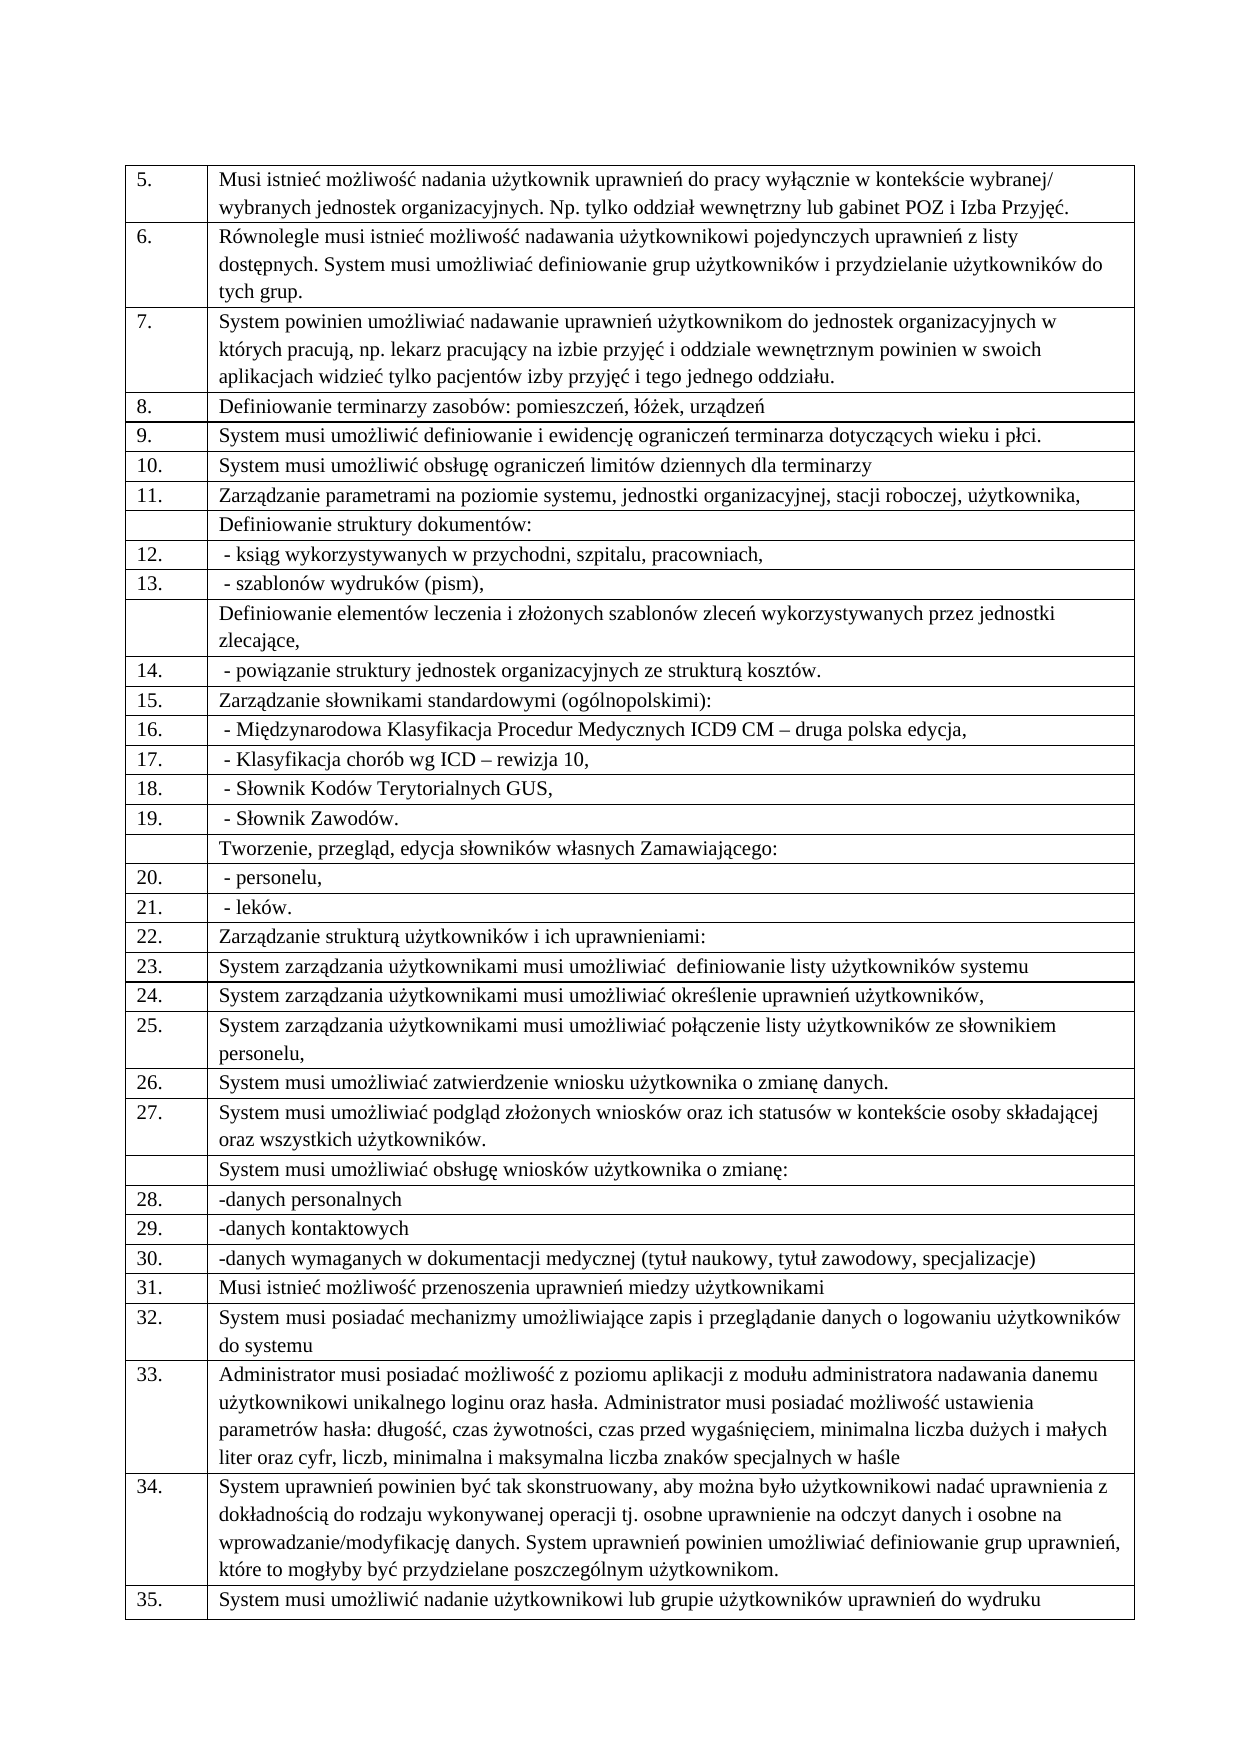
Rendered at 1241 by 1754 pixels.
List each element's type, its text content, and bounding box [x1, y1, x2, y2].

table_cell System musi umożliwić obsługę ograniczeń limitów dziennych dla terminarzy [208, 452, 1134, 481]
table_cell System musi umożliwić definiowanie i ewidencję ograniczeń terminarza dotyczących wieku i płci. [208, 423, 1134, 451]
table_cell 31. [126, 1274, 207, 1303]
table_cell 7. [126, 308, 207, 392]
table_cell 19. [126, 805, 207, 833]
table_cell 13. [126, 570, 207, 599]
table_cell 18. [126, 775, 207, 804]
table_cell 10. [126, 452, 207, 481]
table_cell System powinien umożliwiać nadawanie uprawnień użytkownikom do jednostek organizacyjnych w których pracują, np. lekarz pracujący na izbie przyjęć i oddziale wewnętrznym powinien w swoich aplikacjach widzieć tylko pacjentów izby przyjęć i tego jednego oddziału. [208, 308, 1134, 392]
table_cell 22. [126, 923, 207, 952]
table_cell 23. [126, 953, 207, 981]
table_cell [126, 835, 207, 863]
table_cell 17. [126, 746, 207, 774]
table_cell System musi umożliwiać zatwierdzenie wniosku użytkownika o zmianę danych. [208, 1069, 1134, 1098]
table_cell 33. [126, 1361, 207, 1472]
table_cell 14. [126, 657, 207, 686]
table_cell Równolegle musi istnieć możliwość nadawania użytkownikowi pojedynczych uprawnień z listy dostępnych. System musi umożliwiać definiowanie grup użytkowników i przydzielanie użytkowników do tych grup. [208, 223, 1134, 307]
table_cell Definiowanie terminarzy zasobów: pomieszczeń, łóżek, urządzeń [208, 393, 1134, 421]
table_cell Zarządzanie strukturą użytkowników i ich uprawnieniami: [208, 923, 1134, 952]
table_cell 20. [126, 864, 207, 893]
table_cell [126, 511, 207, 540]
table_cell [126, 1156, 207, 1184]
table_cell - Słownik Zawodów. [208, 805, 1134, 833]
table_cell System zarządzania użytkownikami musi umożliwiać definiowanie listy użytkowników systemu [208, 953, 1134, 981]
table_cell 25. [126, 1012, 207, 1068]
table_cell 8. [126, 393, 207, 421]
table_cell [208, 1586, 1134, 1619]
table_cell - szablonów wydruków (pism), [208, 570, 1134, 599]
table_cell - powiązanie struktury jednostek organizacyjnych ze strukturą kosztów. [208, 657, 1134, 686]
table_cell - Słownik Kodów Terytorialnych GUS, [208, 775, 1134, 804]
table_cell Tworzenie, przegląd, edycja słowników własnych Zamawiającego: [208, 835, 1134, 863]
table_cell 11. [126, 482, 207, 510]
table_cell 12. [126, 541, 207, 569]
table_cell System musi posiadać mechanizmy umożliwiające zapis i przeglądanie danych o logowaniu użytkowników do systemu [208, 1304, 1134, 1360]
table_cell - personelu, [208, 864, 1134, 893]
table_cell 27. [126, 1099, 207, 1155]
table_cell 9. [126, 423, 207, 451]
table_cell Zarządzanie słownikami standardowymi (ogólnopolskimi): [208, 687, 1134, 715]
table_cell 15. [126, 687, 207, 715]
table_cell Musi istnieć możliwość nadania użytkownik uprawnień do pracy wyłącznie w kontekście wybranej/ wybranych jednostek organizacyjnych. Np. tylko oddział wewnętrzny lub gabinet POZ i Izba Przyjęć. [208, 166, 1134, 222]
table_cell System zarządzania użytkownikami musi umożliwiać określenie uprawnień użytkowników, [208, 983, 1134, 1011]
table_cell 6. [126, 223, 207, 307]
table_cell -danych wymaganych w dokumentacji medycznej (tytuł naukowy, tytuł zawodowy, specjalizacje) [208, 1245, 1134, 1273]
table_cell 16. [126, 716, 207, 745]
table_cell System zarządzania użytkownikami musi umożliwiać połączenie listy użytkowników ze słownikiem personelu, [208, 1012, 1134, 1068]
table_cell Musi istnieć możliwość przenoszenia uprawnień miedzy użytkownikami [208, 1274, 1134, 1303]
table_cell - ksiąg wykorzystywanych w przychodni, szpitalu, pracowniach, [208, 541, 1134, 569]
table_cell 30. [126, 1245, 207, 1273]
table_cell 26. [126, 1069, 207, 1098]
table_cell -danych kontaktowych [208, 1215, 1134, 1244]
table_cell System musi umożliwiać podgląd złożonych wniosków oraz ich statusów w kontekście osoby składającej oraz wszystkich użytkowników. [208, 1099, 1134, 1155]
table_cell System uprawnień powinien być tak skonstruowany, aby można było użytkownikowi nadać uprawnienia z dokładnością do rodzaju wykonywanej operacji tj. osobne uprawnienie na odczyt danych i osobne na wprowadzanie/modyfikację danych. System uprawnień powinien umożliwiać definiowanie grup uprawnień, które to mogłyby być przydzielane poszczególnym użytkownikom. [208, 1474, 1134, 1585]
table_cell 35. [126, 1586, 207, 1619]
table_cell -danych personalnych [208, 1186, 1134, 1214]
table_cell System musi umożliwiać obsługę wniosków użytkownika o zmianę: [208, 1156, 1134, 1184]
table_cell 32. [126, 1304, 207, 1360]
table_cell Definiowanie struktury dokumentów: [208, 511, 1134, 540]
table_cell 21. [126, 894, 207, 922]
table_cell 28. [126, 1186, 207, 1214]
table_cell - Klasyfikacja chorób wg ICD – rewizja 10, [208, 746, 1134, 774]
table_cell - leków. [208, 894, 1134, 922]
table_cell 34. [126, 1474, 207, 1585]
table_cell - Międzynarodowa Klasyfikacja Procedur Medycznych ICD9 CM – druga polska edycja, [208, 716, 1134, 745]
table_cell 24. [126, 983, 207, 1011]
table_cell 29. [126, 1215, 207, 1244]
table_cell Zarządzanie parametrami na poziomie systemu, jednostki organizacyjnej, stacji roboczej, użytkownika, [208, 482, 1134, 510]
table_cell Definiowanie elementów leczenia i złożonych szablonów zleceń wykorzystywanych przez jednostki zlecające, [208, 600, 1134, 656]
table_cell Administrator musi posiadać możliwość z poziomu aplikacji z modułu administratora nadawania danemu użytkownikowi unikalnego loginu oraz hasła. Administrator musi posiadać możliwość ustawienia parametrów hasła: długość, czas żywotności, czas przed wygaśnięciem, minimalna liczba dużych i małych liter oraz cyfr, liczb, minimalna i maksymalna liczba znaków specjalnych w haśle [208, 1361, 1134, 1472]
table_cell 5. [126, 166, 207, 222]
table_cell [126, 600, 207, 656]
